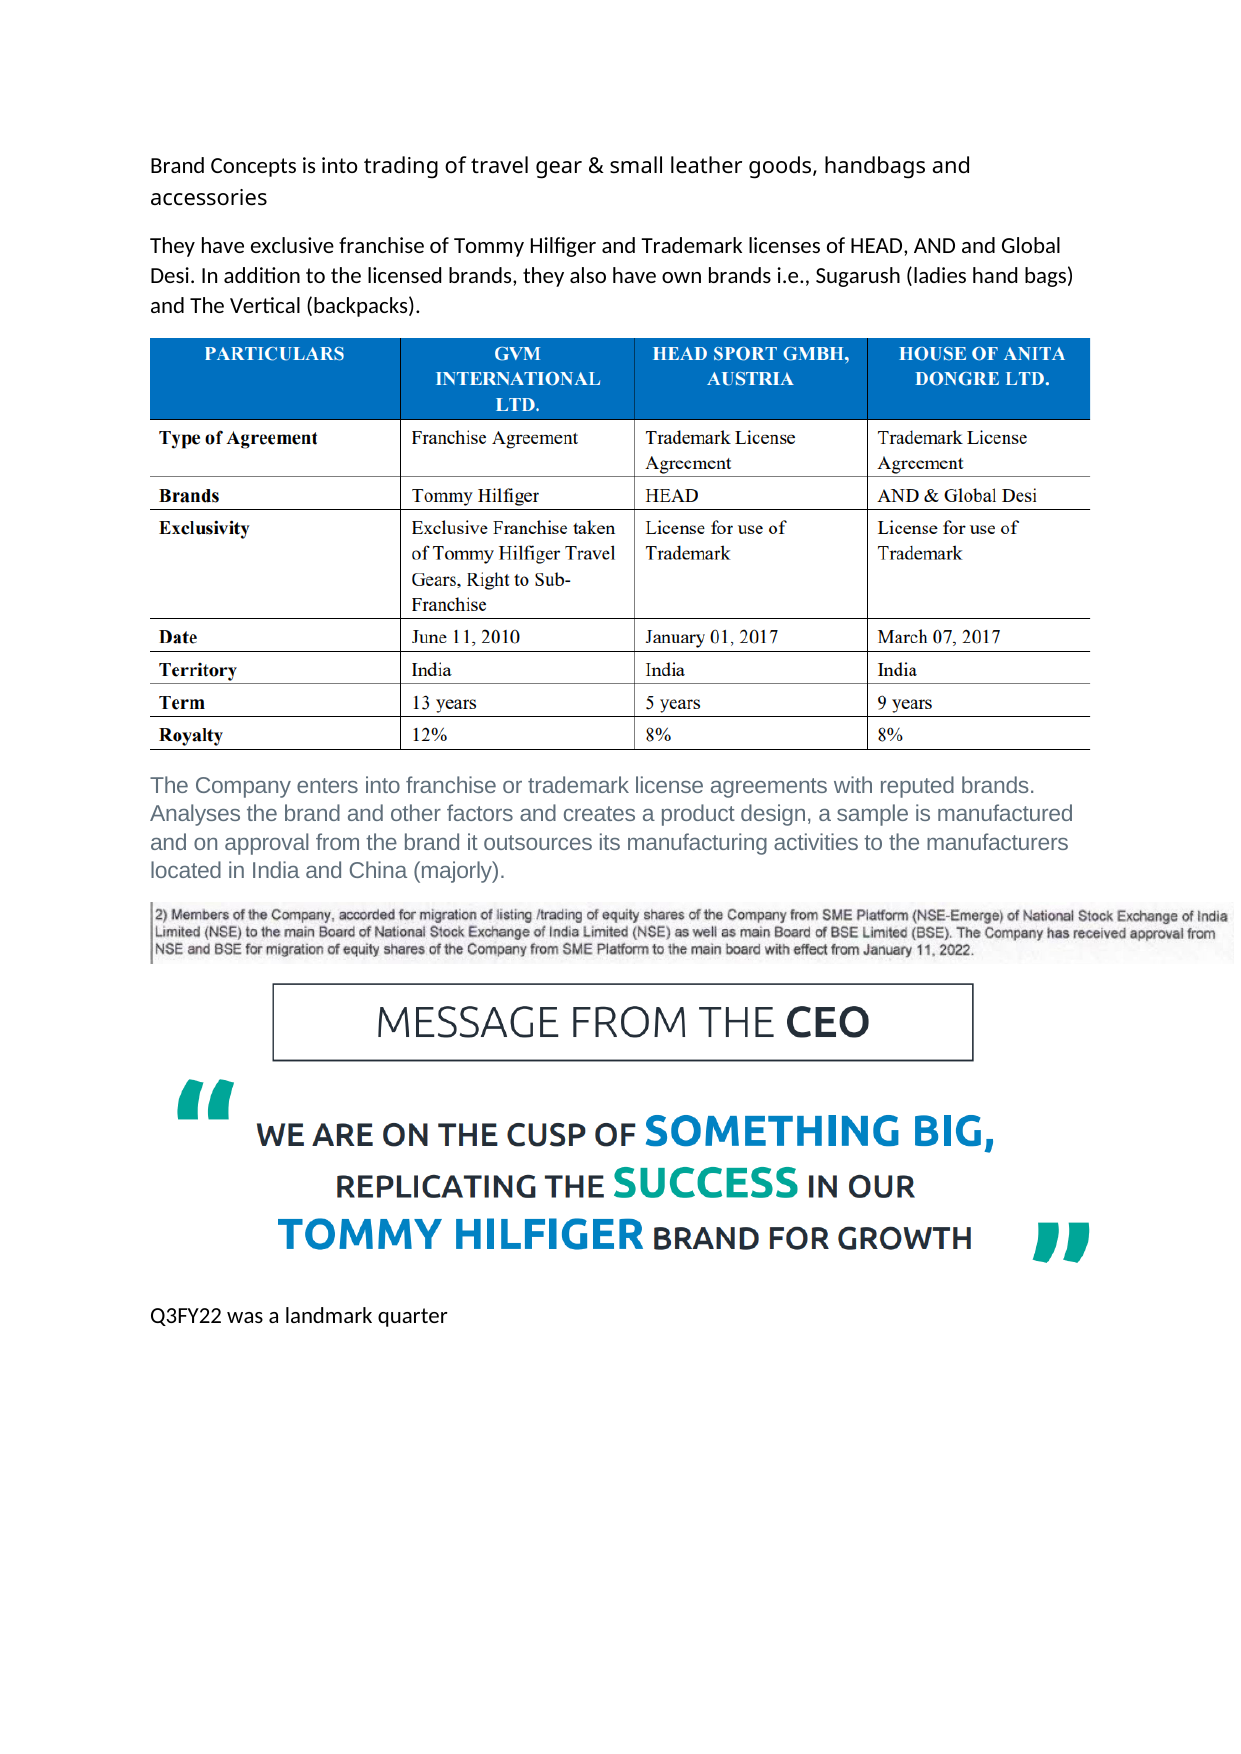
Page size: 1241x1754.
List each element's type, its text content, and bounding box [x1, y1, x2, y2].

picture [150, 338, 1091, 753]
text Brand Concepts is into trading of travel gear & small leather goods, handbags and accessories [150, 150, 1090, 212]
picture [150, 982, 1091, 1283]
text They have exclusive franchise of Tommy Hilfiger and Trademark licenses of HEAD, AND and Global Desi. In addition to the licensed brands, they also have own brands i.e., Sugarush (ladies hand bags) and The Vertical (backpacks). [150, 231, 1090, 319]
text The Company enters into franchise or trademark license agreements with reputed brands. Analyses the brand and other factors and creates a product design, a sample is manufactured and on approval from the brand it outsources its manufacturing activities to the manufacturers located in India and China (majorly). [150, 772, 1090, 883]
text Q3FY22 was a landmark quarter [150, 1301, 1090, 1329]
picture [150, 902, 1234, 964]
